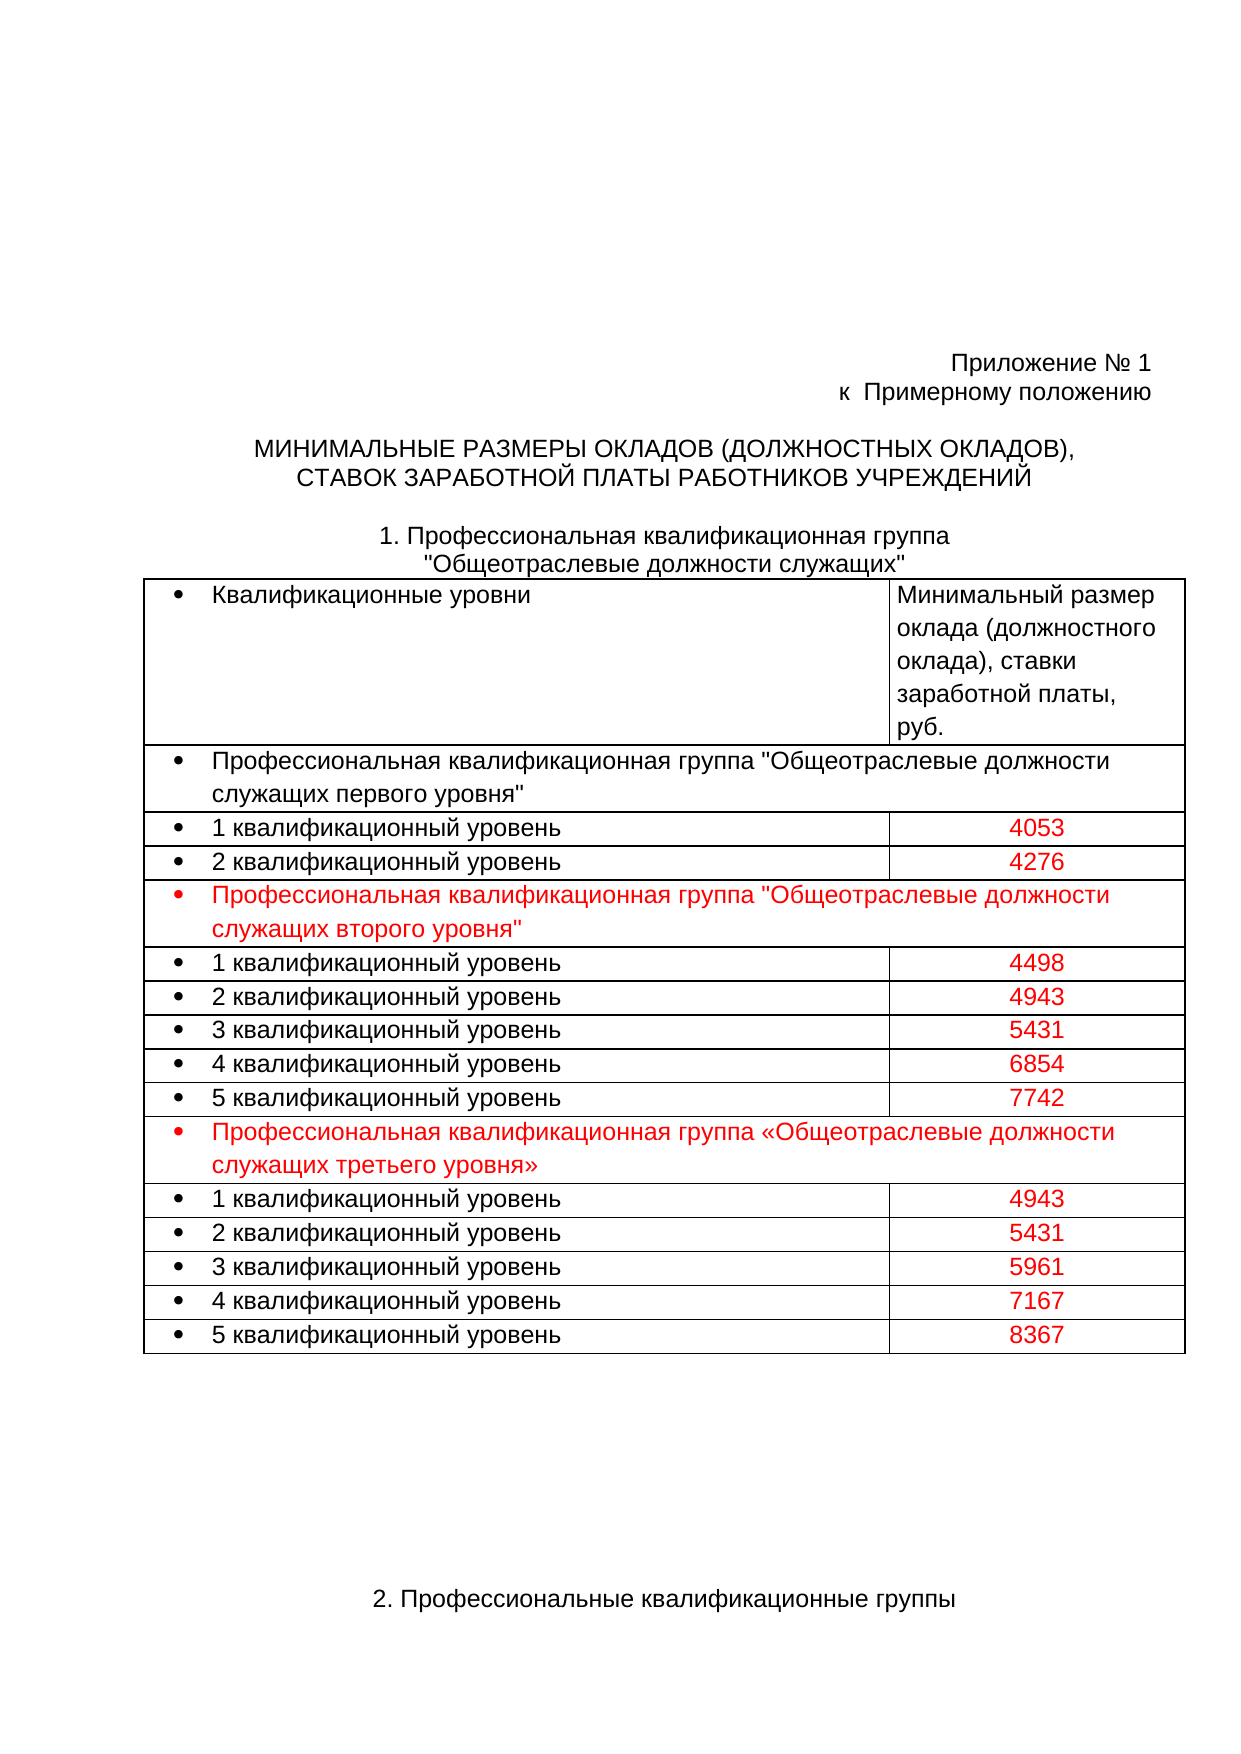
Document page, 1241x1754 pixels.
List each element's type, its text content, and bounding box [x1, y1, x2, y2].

table_cell 4943 [890, 1184, 1184, 1217]
table_cell 5431 [890, 1016, 1184, 1048]
text "Общеотраслевые должности служащих" [177, 549, 1152, 578]
text Приложение № 1 [177, 348, 1152, 377]
table_cell 3 квалификационный уровень [145, 1252, 889, 1284]
table_cell 3 квалификационный уровень [145, 1016, 889, 1048]
table_cell 4943 [890, 982, 1184, 1014]
table_cell 1 квалификационный уровень [145, 813, 889, 845]
table_cell 4053 [890, 813, 1184, 845]
table_cell 4276 [890, 847, 1184, 879]
table_cell 5431 [890, 1218, 1184, 1251]
text МИНИМАЛЬНЫЕ РАЗМЕРЫ ОКЛАДОВ (ДОЛЖНОСТНЫХ ОКЛАДОВ), [177, 434, 1152, 463]
table_cell 5 квалификационный уровень [145, 1320, 889, 1352]
table_header Квалификационные уровни [145, 580, 889, 744]
table_cell 5961 [890, 1252, 1184, 1284]
table_cell 1 квалификационный уровень [145, 948, 889, 980]
table_cell Профессиональная квалификационная группа "Общеотраслевые должности служащих второго уровня" [145, 881, 1184, 946]
table_cell 2 квалификационный уровень [145, 1218, 889, 1251]
table_header Минимальный размер оклада (должностного оклада), ставки заработной платы, руб. [890, 580, 1184, 744]
table_cell 4498 [890, 948, 1184, 980]
table_cell 7167 [890, 1286, 1184, 1318]
table_cell 1 квалификационный уровень [145, 1184, 889, 1217]
table_cell 2 квалификационный уровень [145, 847, 889, 879]
table_cell 4 квалификационный уровень [145, 1286, 889, 1318]
table_cell 8367 [890, 1320, 1184, 1352]
text 2. Профессиональные квалификационные группы [177, 1584, 1152, 1613]
text к Примерному положению [177, 377, 1152, 406]
table_cell 7742 [890, 1083, 1184, 1116]
table_cell Профессиональная квалификационная группа «Общеотраслевые должности служащих третьего уровня» [145, 1117, 1184, 1183]
table_cell 5 квалификационный уровень [145, 1083, 889, 1116]
table_cell Профессиональная квалификационная группа "Общеотраслевые должности служащих первого уровня" [145, 746, 1184, 811]
table_cell 6854 [890, 1050, 1184, 1082]
text СТАВОК ЗАРАБОТНОЙ ПЛАТЫ РАБОТНИКОВ УЧРЕЖДЕНИЙ [177, 463, 1152, 492]
text 1. Профессиональная квалификационная группа [177, 521, 1152, 549]
table_cell 2 квалификационный уровень [145, 982, 889, 1014]
table_cell 4 квалификационный уровень [145, 1050, 889, 1082]
